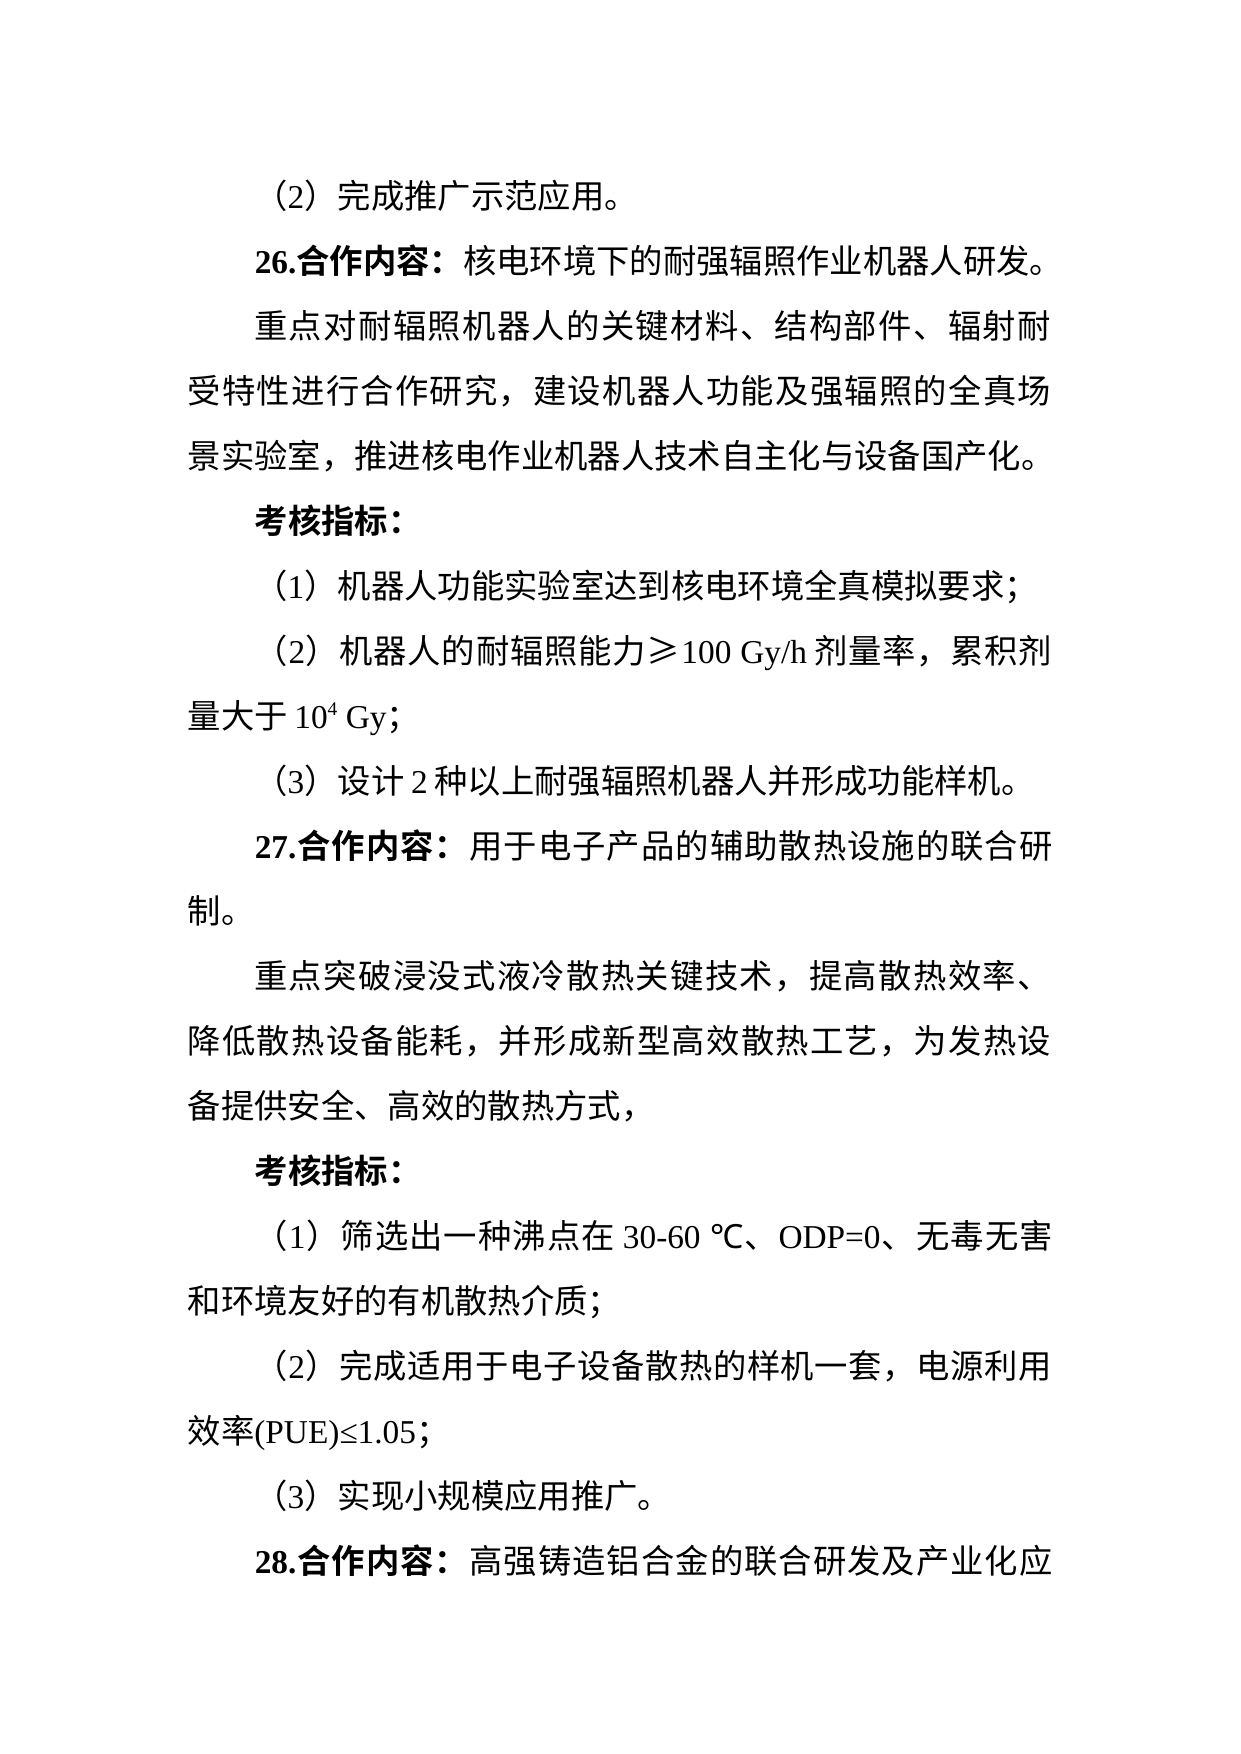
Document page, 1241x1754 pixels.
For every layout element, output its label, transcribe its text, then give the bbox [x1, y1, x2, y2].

text （2）机器人的耐辐照能力≥100 Gy/h剂量率，累积剂量大于104 Gy； [187, 617, 1053, 747]
text （1）机器人功能实验室达到核电环境全真模拟要求； [187, 552, 1053, 617]
text （3）设计2种以上耐强辐照机器人并形成功能样机。 [187, 747, 1053, 812]
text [187, 1527, 1053, 1592]
text 考核指标： [187, 487, 1053, 552]
text （1）筛选出一种沸点在30-60 ℃、ODP=0、无毒无害和环境友好的有机散热介质； [187, 1202, 1053, 1332]
text 27.合作内容：用于电子产品的辅助散热设施的联合研制。 [187, 812, 1053, 942]
text 26.合作内容：核电环境下的耐强辐照作业机器人研发。 [187, 227, 1053, 292]
text 考核指标： [187, 1137, 1053, 1202]
text （3）实现小规模应用推广。 [187, 1462, 1053, 1527]
text （2）完成推广示范应用。 [187, 162, 1053, 227]
text 重点突破浸没式液冷散热关键技术，提高散热效率、降低散热设备能耗，并形成新型高效散热工艺，为发热设备提供安全、高效的散热方式， [187, 942, 1053, 1137]
text （2）完成适用于电子设备散热的样机一套，电源利用效率(PUE)≤1.05； [187, 1332, 1053, 1462]
text 重点对耐辐照机器人的关键材料、结构部件、辐射耐受特性进行合作研究，建设机器人功能及强辐照的全真场景实验室，推进核电作业机器人技术自主化与设备国产化。 [187, 292, 1053, 487]
